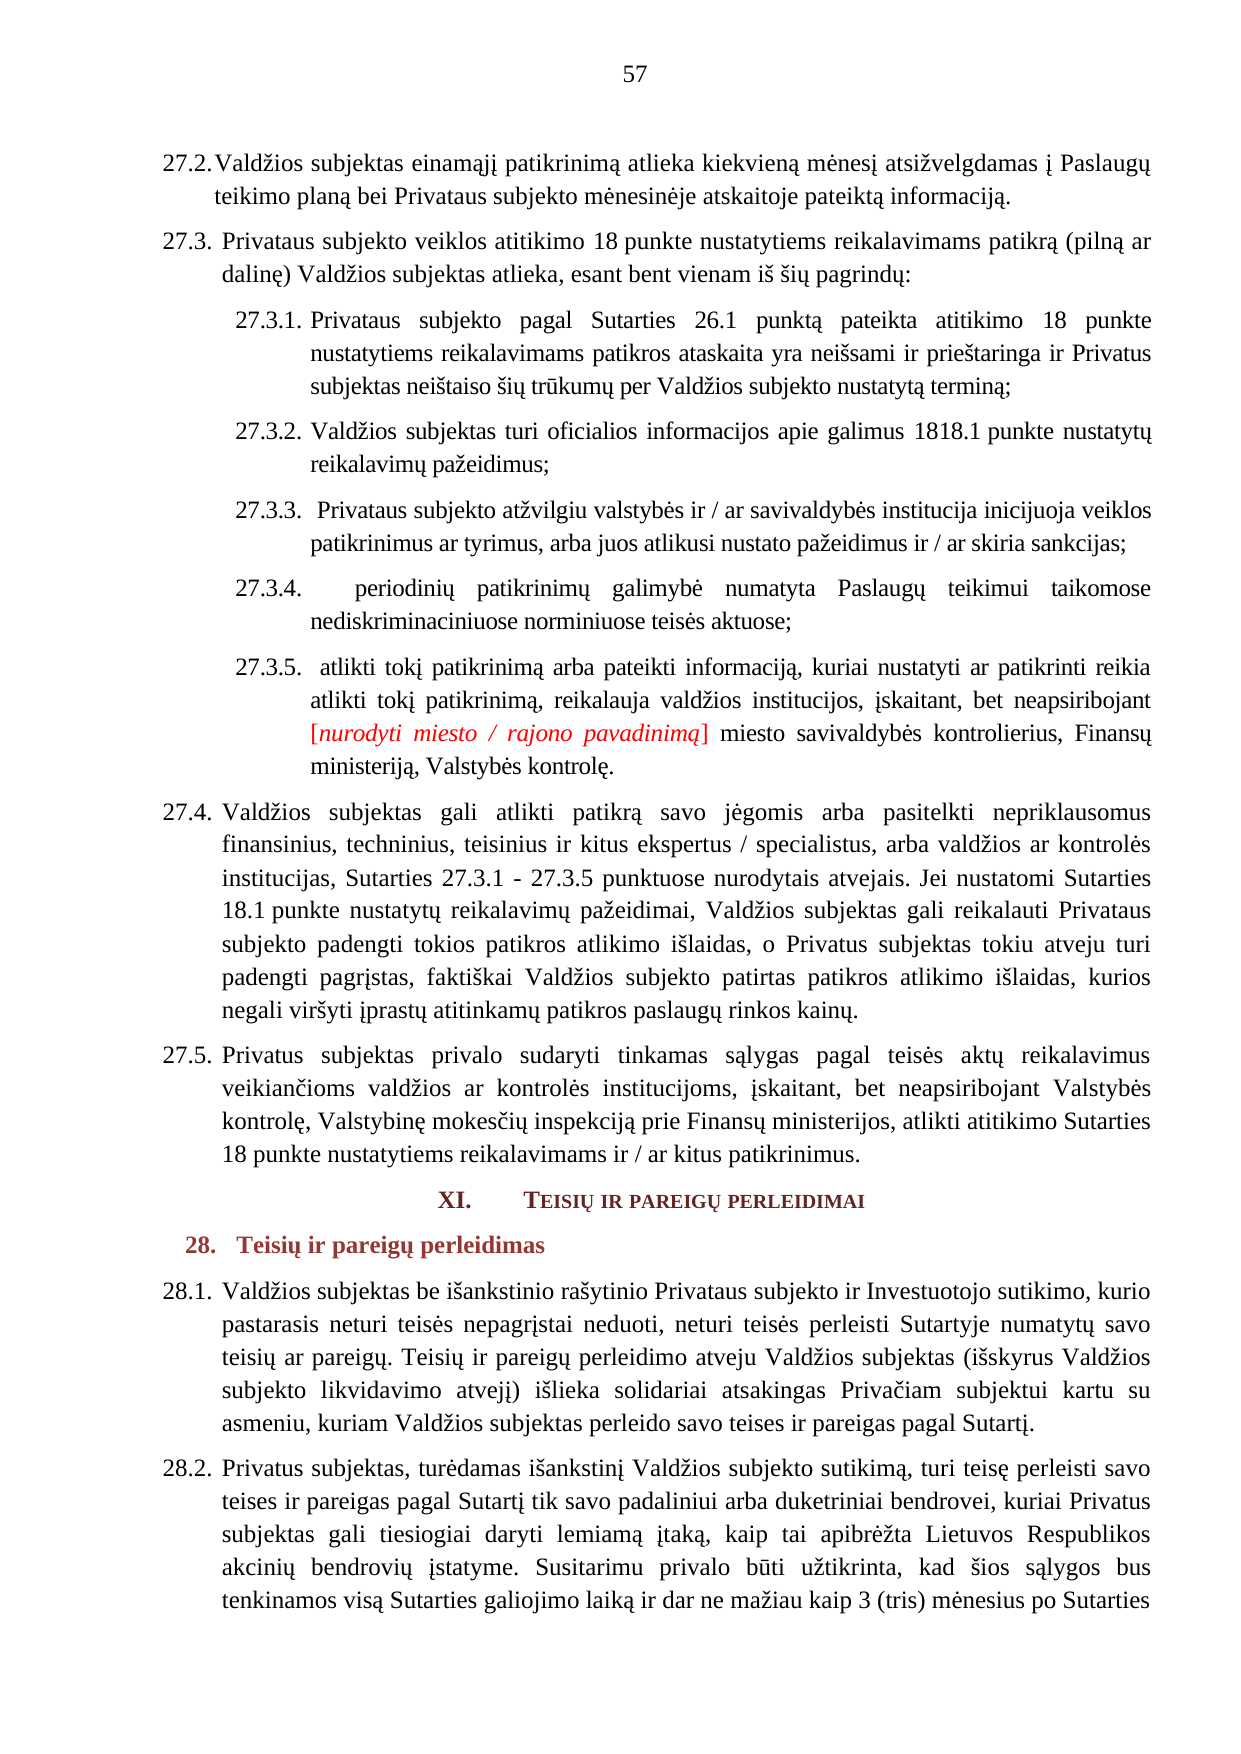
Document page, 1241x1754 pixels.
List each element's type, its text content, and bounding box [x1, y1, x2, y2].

text Privataus subjekto atžvilgiu valstybės ir / ar savivaldybės institucija inicijuoja veiklos patikrinimus ar tyrimus, arba juos atlikusi nustato pažeidimus ir / ar skiria sankcijas; [235, 495, 1152, 557]
text periodinių patikrinimų galimybė numatyta Paslaugų teikimui taikomose nediskriminaciniuose norminiuose teisės aktuose; [235, 573, 1152, 635]
text atlikti tokį patikrinimą arba pateikti informaciją, kuriai nustatyti ar patikrinti reikia atlikti tokį patikrinimą, reikalauja valdžios institucijos, įskaitant, bet neapsiribojant [nurodyti miesto / rajono pavadinimą] miesto savivaldybės kontrolierius, Finansų ministeriją, Valstybės kontrolę. [235, 652, 1152, 780]
text Valdžios subjektas turi oficialios informacijos apie galimus 1818.1 punkte nustatytų reikalavimų pažeidimus; [235, 416, 1152, 478]
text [162, 1453, 1152, 1614]
text Privataus subjekto pagal Sutarties 26.1 punktą pateikta atitikimo 18 punkte nustatytiems reikalavimams patikros ataskaita yra neišsami ir prieštaringa ir Privatus subjektas neištaiso šių trūkumų per Valdžios subjekto nustatytą terminą; [235, 305, 1152, 399]
subtitle Teisių ir pareigų perleidimai [185, 1185, 1152, 1213]
text Valdžios subjektas gali atlikti patikrą savo jėgomis arba pasitelkti nepriklausomus finansinius, techninius, teisinius ir kitus ekspertus / specialistus, arba valdžios ar kontrolės institucijas, Sutarties 27.3.1 - 27.3.5 punktuose nurodytais atvejais. Jei nustatomi Sutarties 18.1 punkte nustatytų reikalavimų pažeidimai, Valdžios subjektas gali reikalauti Privataus subjekto padengti tokios patikros atlikimo išlaidas, o Privatus subjektas tokiu atveju turi padengti pagrįstas, faktiškai Valdžios subjekto patirtas patikros atlikimo išlaidas, kurios negali viršyti įprastų atitinkamų patikros paslaugų rinkos kainų. [162, 797, 1152, 1023]
subtitle Teisių ir pareigų perleidimas [185, 1230, 1152, 1259]
text Valdžios subjektas einamąjį patikrinimą atlieka kiekvieną mėnesį atsižvelgdamas į Paslaugų teikimo planą bei Privataus subjekto mėnesinėje atskaitoje pateiktą informaciją. [162, 148, 1152, 209]
text Privatus subjektas privalo sudaryti tinkamas sąlygas pagal teisės aktų reikalavimus veikiančioms valdžios ar kontrolės institucijoms, įskaitant, bet neapsiribojant Valstybės kontrolę, Valstybinę mokesčių inspekciją prie Finansų ministerijos, atlikti atitikimo Sutarties 18 punkte nustatytiems reikalavimams ir / ar kitus patikrinimus. [162, 1040, 1152, 1168]
text Privataus subjekto veiklos atitikimo 18 punkte nustatytiems reikalavimams patikrą (pilną ar dalinę) Valdžios subjektas atlieka, esant bent vienam iš šių pagrindų: [162, 226, 1152, 288]
text Valdžios subjektas be išankstinio rašytinio Privataus subjekto ir Investuotojo sutikimo, kurio pastarasis neturi teisės nepagrįstai neduoti, neturi teisės perleisti Sutartyje numatytų savo teisių ar pareigų. Teisių ir pareigų perleidimo atveju Valdžios subjektas (išskyrus Valdžios subjekto likvidavimo atvejį) išlieka solidariai atsakingas Privačiam subjektui kartu su asmeniu, kuriam Valdžios subjektas perleido savo teises ir pareigas pagal Sutartį. [162, 1276, 1152, 1437]
